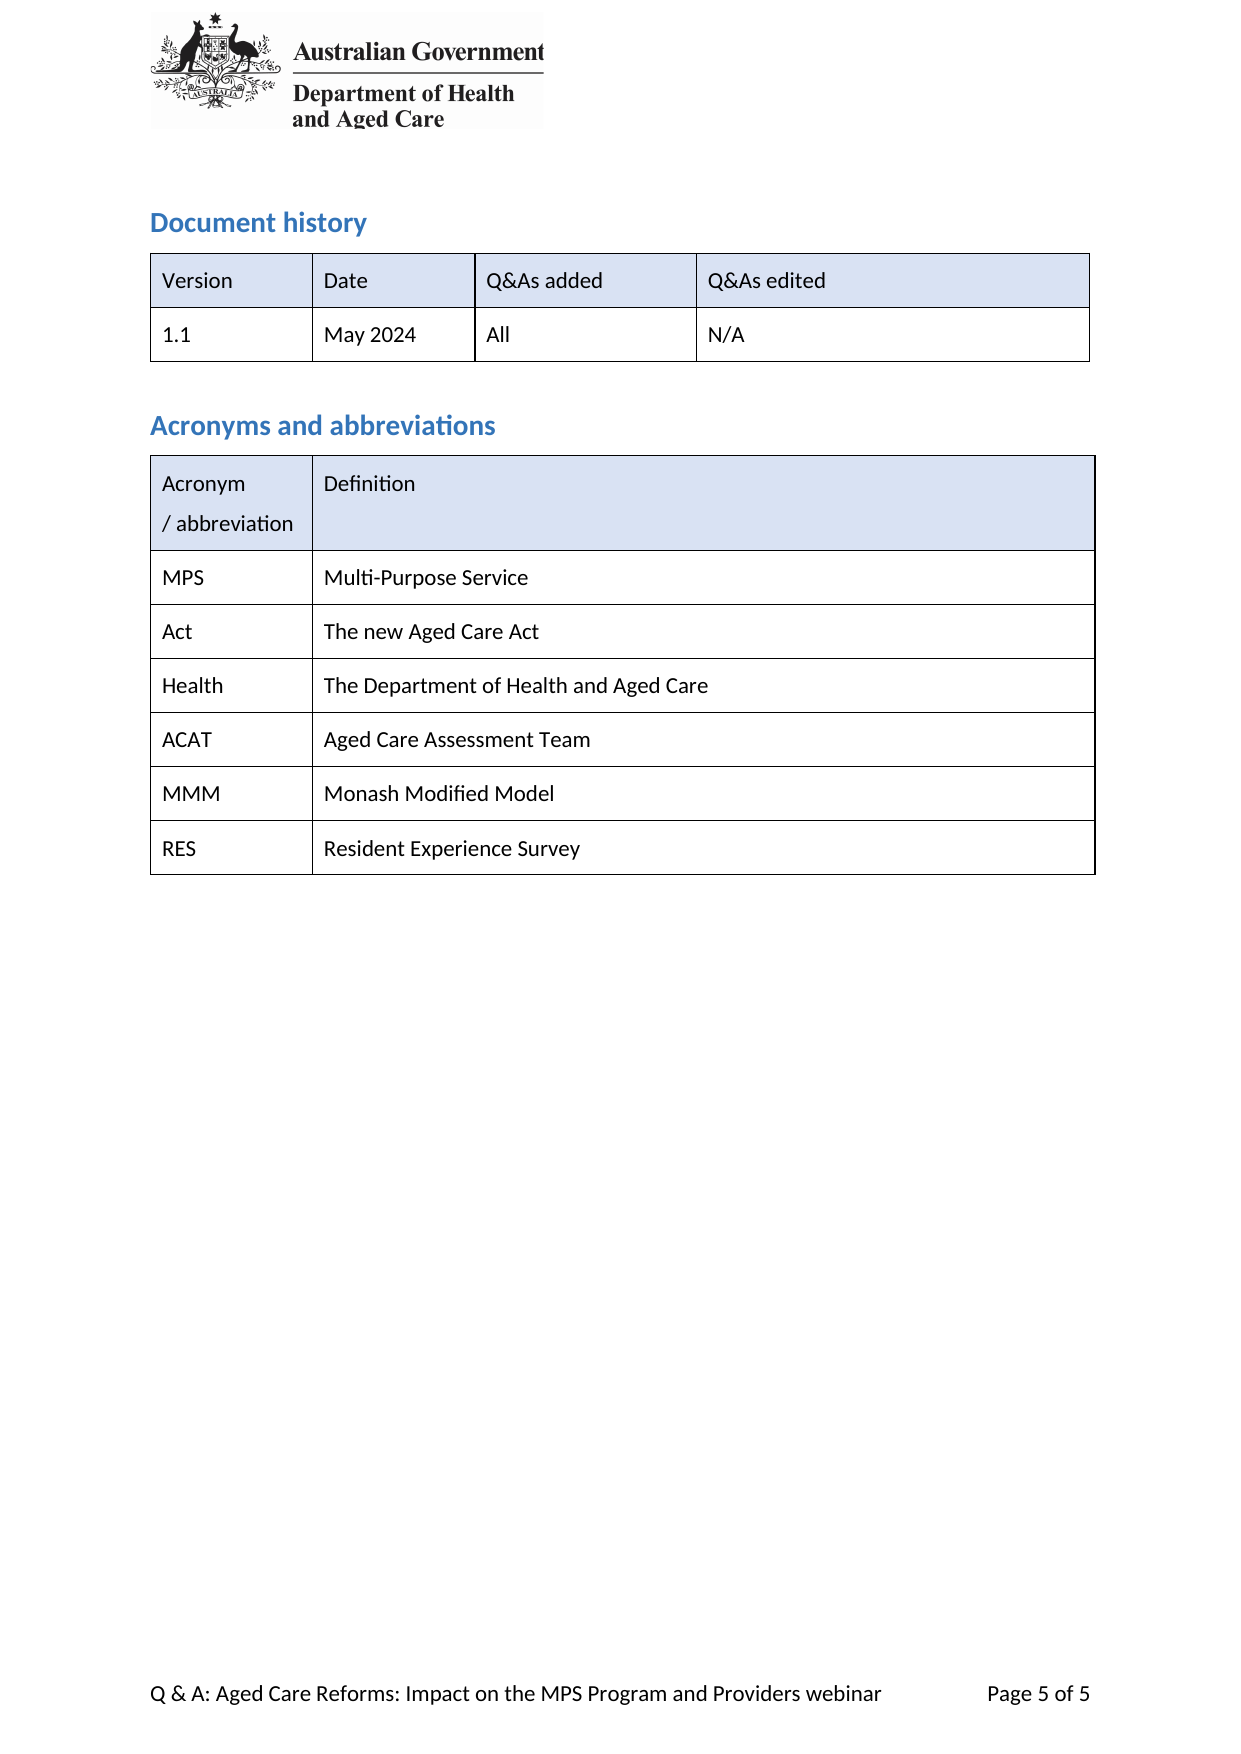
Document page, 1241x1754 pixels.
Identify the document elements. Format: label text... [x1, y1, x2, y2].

table_cell The Department of Health and Aged Care [313, 659, 1094, 712]
table_cell 1.1 [151, 308, 312, 361]
table_cell Monash Modified Model [313, 767, 1094, 820]
subtitle Document history [150, 204, 1090, 240]
table_cell N/A [697, 308, 1089, 361]
table_cell The new Aged Care Act [313, 605, 1094, 658]
subtitle Acronyms and abbreviations [150, 407, 1090, 443]
table_header Q&As edited [697, 254, 1089, 307]
table_header Version [151, 254, 312, 307]
table_cell All [476, 308, 696, 361]
table_header Definition [313, 456, 1094, 550]
table_header Acronym / abbreviation [151, 456, 312, 550]
table_cell ACAT [151, 713, 312, 766]
table_header Q&As added [476, 254, 696, 307]
table_cell May 2024 [313, 308, 474, 361]
table_cell Resident Experience Survey [313, 821, 1094, 874]
table_cell Act [151, 605, 312, 658]
table_cell MMM [151, 767, 312, 820]
table_cell Health [151, 659, 312, 712]
table_cell MPS [151, 551, 312, 604]
table_cell Multi-Purpose Service [313, 551, 1094, 604]
table_cell Aged Care Assessment Team [313, 713, 1094, 766]
table_header Date [313, 254, 474, 307]
table_cell RES [151, 821, 312, 874]
picture [150, 12, 544, 129]
